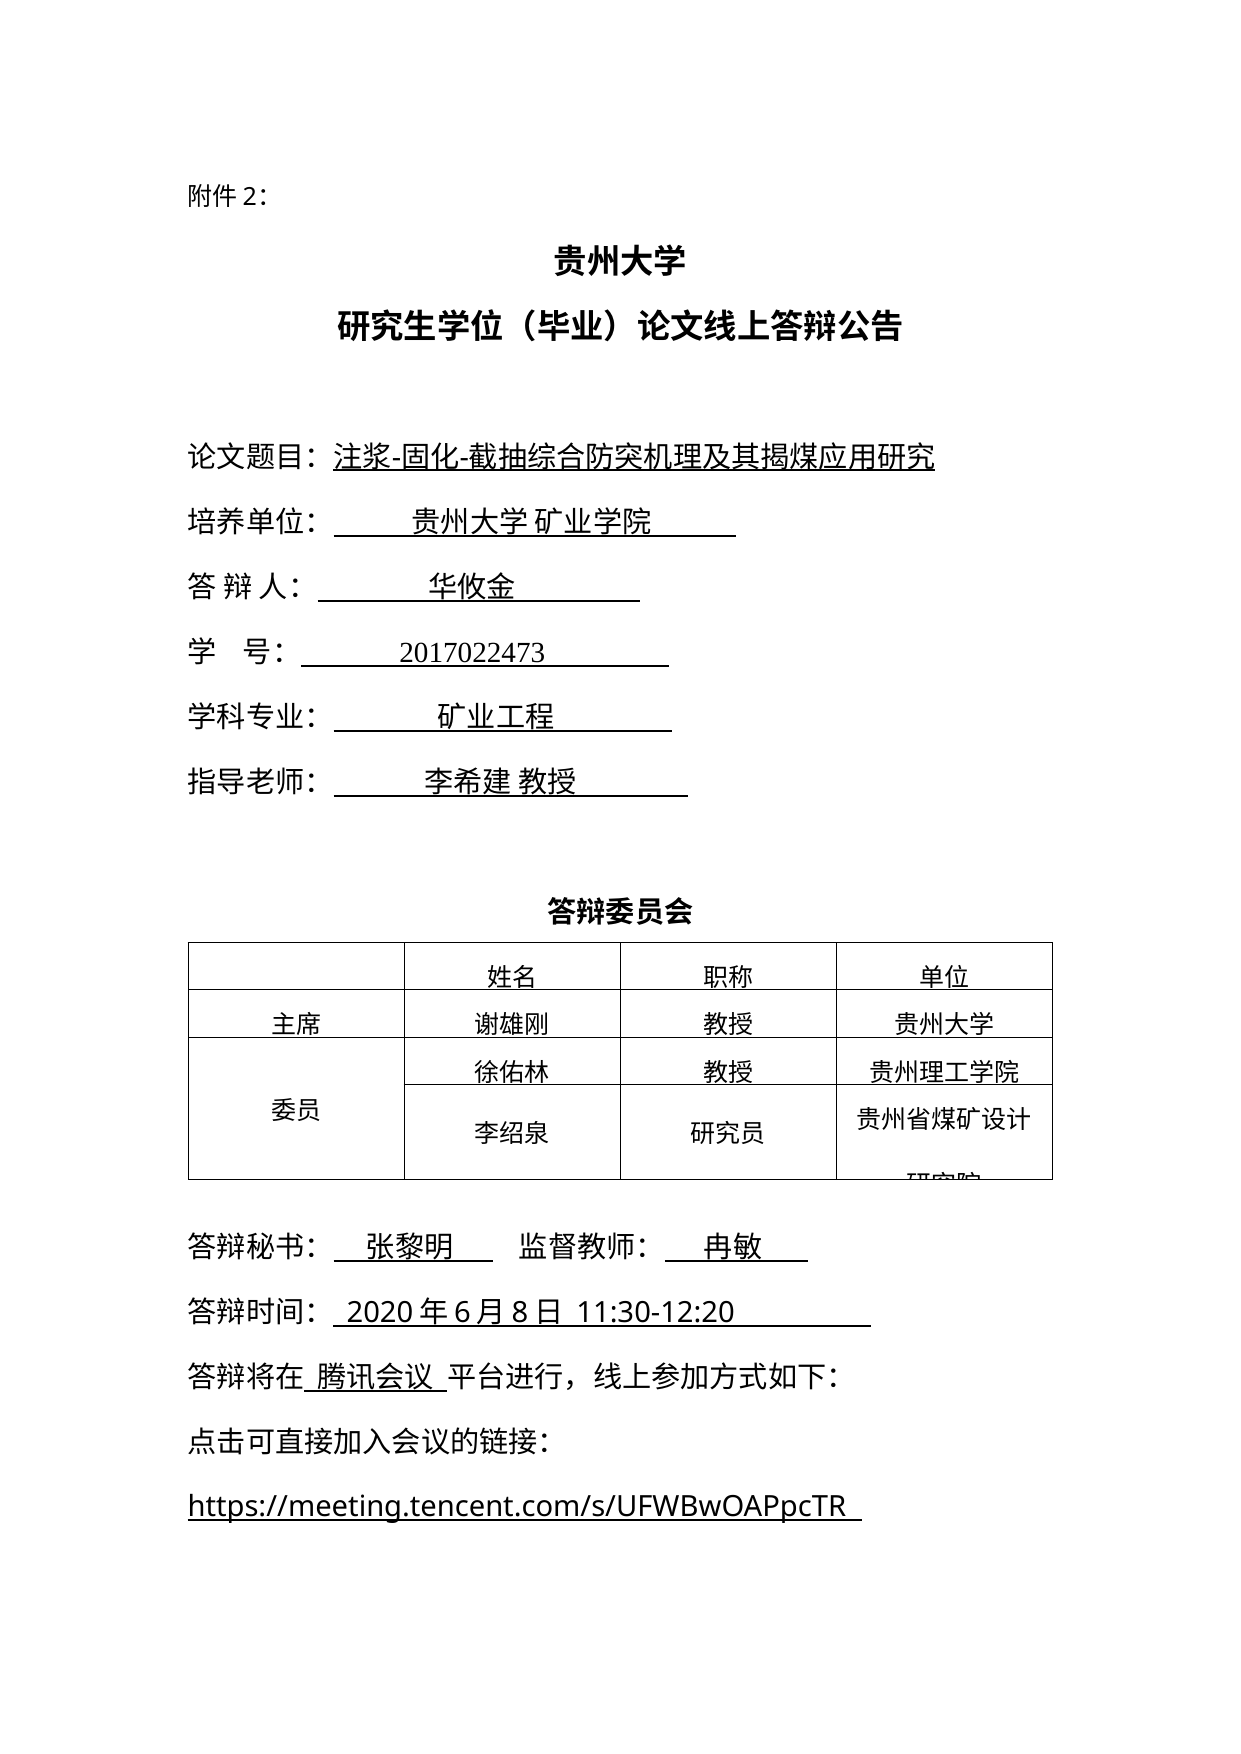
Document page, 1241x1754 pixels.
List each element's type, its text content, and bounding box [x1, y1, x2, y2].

text 论文题目：注浆-固化-截抽综合防突机理及其揭煤应用研究 [187, 422, 1053, 487]
table_header 单位 [837, 943, 1052, 989]
text 学 号： 2017022473 [187, 617, 1053, 682]
table_header 职称 [621, 943, 836, 989]
table_cell 主席 [189, 990, 404, 1037]
text 研究生学位（毕业）论文线上答辩公告 [187, 292, 1053, 357]
table_cell 李绍泉 [405, 1085, 620, 1179]
table_cell 教授 [621, 990, 836, 1037]
table_cell 研究员 [621, 1085, 836, 1179]
text 附件2： [187, 162, 1053, 227]
text 学科专业： 矿业工程 [187, 682, 1053, 747]
text 答 辩 人： 华攸金 [187, 552, 1053, 617]
text 答辩时间： 2020年6月8日 11:30-12:20 [187, 1278, 1053, 1343]
text 答辩秘书： 张黎明 监督教师： 冉敏 [187, 1213, 1053, 1278]
table_cell 贵州理工学院 [837, 1038, 1052, 1084]
text 培养单位： 贵州大学 矿业学院 [187, 487, 1053, 552]
text 答辩将在 腾讯会议 平台进行，线上参加方式如下： 点击可直接加入会议的链接： https://meeting.tencent.com/s/UFWBwOAPpcTR [187, 1343, 1053, 1538]
table_cell 委员 [189, 1038, 404, 1179]
table_cell 徐佑林 [405, 1038, 620, 1084]
text 答辩委员会 [187, 877, 1053, 942]
text 贵州大学 [187, 227, 1053, 292]
text 指导老师： 李希建 教授 [187, 747, 1053, 812]
table_cell 贵州省煤矿设计研究院 [837, 1085, 1052, 1179]
table_cell 谢雄刚 [405, 990, 620, 1037]
table_cell 贵州大学 [837, 990, 1052, 1037]
table_header 姓名 [405, 943, 620, 989]
table_header [189, 943, 404, 989]
table_cell 教授 [621, 1038, 836, 1084]
